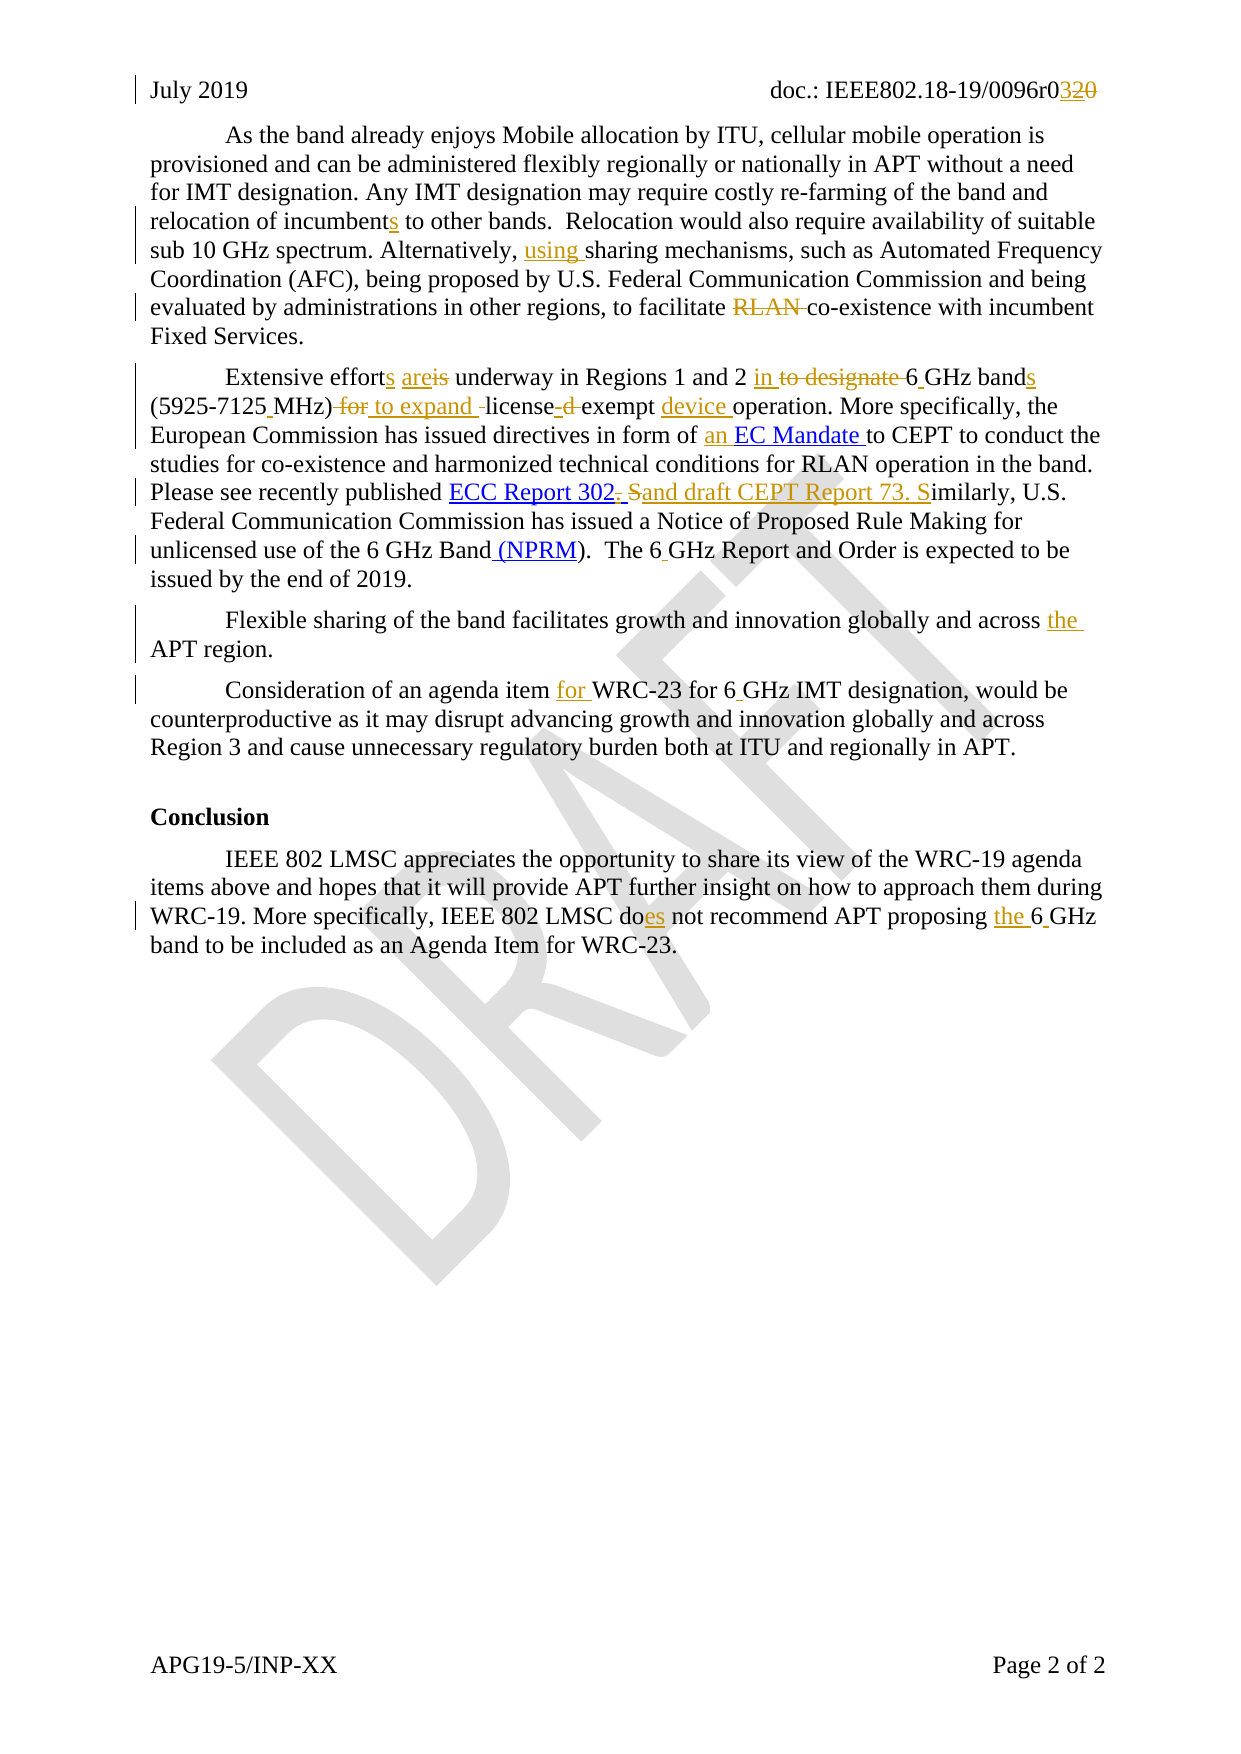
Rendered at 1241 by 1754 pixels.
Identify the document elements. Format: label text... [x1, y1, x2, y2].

text Conclusion [150, 802, 1105, 831]
text Consideration of an agenda item WRC-23 for 6GHz IMT designation, would be counterproductive as it may disrupt advancing growth and innovation globally and across Region 3 and cause unnecessary regulatory burden both at ITU and regionally in APT. [150, 675, 1105, 761]
text IEEE 802 LMSC appreciates the opportunity to share its view of the WRC-19 agenda items above and hopes that it will provide APT further insight on how to approach them during WRC-19. More specifically, IEEE 802 LMSC do not recommend APT proposing 6GHz band to be included as an Agenda Item for WRC-23. [150, 844, 1105, 959]
text Flexible sharing of the band facilitates growth and innovation globally and across APT region. [150, 605, 1105, 662]
text As the band already enjoys Mobile allocation by ITU, cellular mobile operation is provisioned and can be administered flexibly regionally or nationally in APT without a need for IMT designation. Any IMT designation may require costly re-farming of the band and relocation of incumbent to other bands. Relocation would also require availability of suitable sub 10 GHz spectrum. Alternatively, sharing mechanisms, such as Automated Frequency Coordination (AFC), being proposed by U.S. Federal Communication Commission and being evaluated by administrations in other regions, to facilitate co-existence with incumbent Fixed Services. [150, 120, 1105, 350]
text Extensive effort underway in Regions 1 and 2 6GHz band (5925-7125MHz)licenseexempt operation. More specifically, the European Commission has issued directives in form of EC Mandate to CEPT to conduct the studies for co-existence and harmonized technical conditions for RLAN operation in the band. Please see recently published ECC Report 302 imilarly, U.S. Federal Communication Commission has issued a Notice of Proposed Rule Making for unlicensed use of the 6 GHz Band (NPRM). The 6GHz Report and Order is expected to be issued by the end of 2019. [150, 362, 1105, 592]
